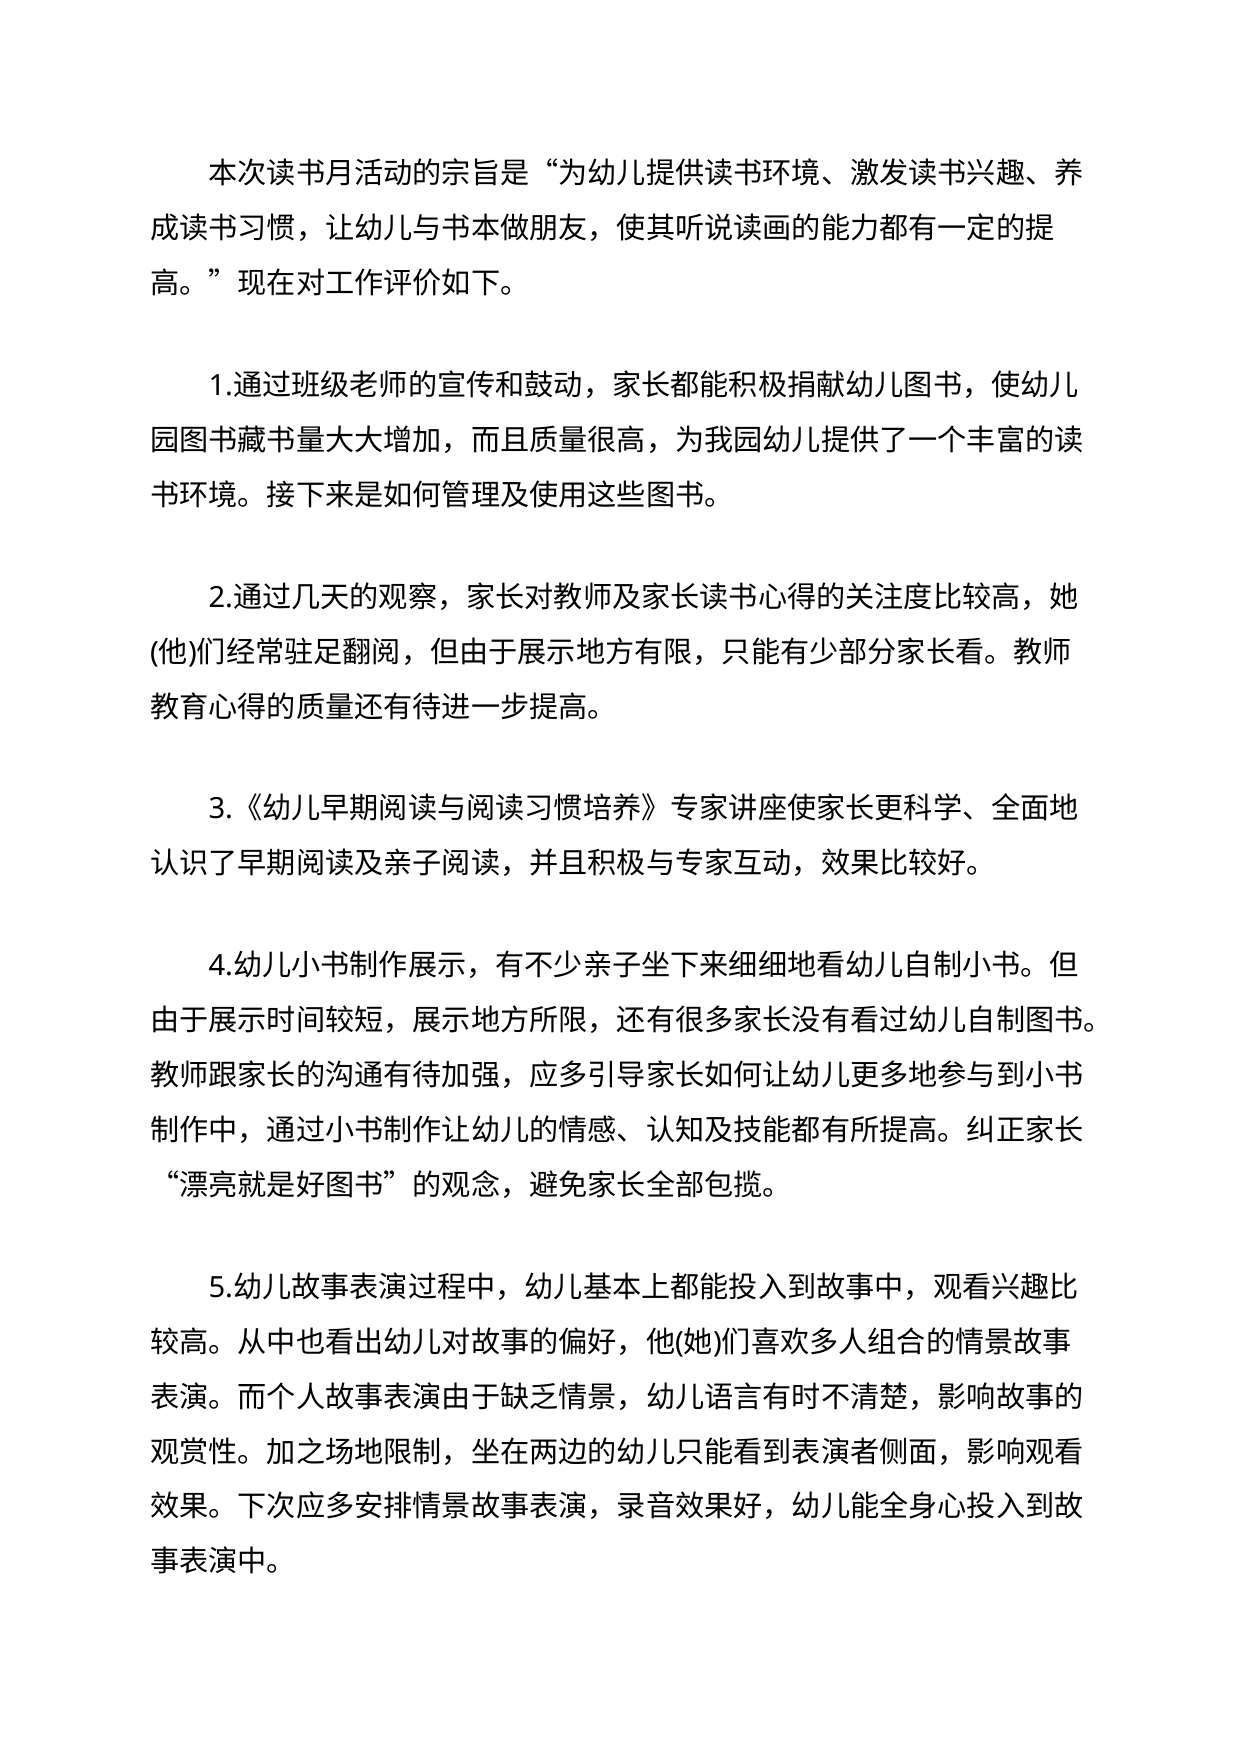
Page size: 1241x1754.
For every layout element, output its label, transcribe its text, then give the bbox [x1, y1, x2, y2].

text 4.幼儿小书制作展示，有不少亲子坐下来细细地看幼儿自制小书。但由于展示时间较短，展示地方所限，还有很多家长没有看过幼儿自制图书。教师跟家长的沟通有待加强，应多引导家长如何让幼儿更多地参与到小书制作中，通过小书制作让幼儿的情感、认知及技能都有所提高。纠正家长“漂亮就是好图书”的观念，避免家长全部包揽。 [150, 942, 1090, 1204]
text 本次读书月活动的宗旨是“为幼儿提供读书环境、激发读书兴趣、养成读书习惯，让幼儿与书本做朋友，使其听说读画的能力都有一定的提高。”现在对工作评价如下。 [150, 150, 1090, 302]
text 3.《幼儿早期阅读与阅读习惯培养》专家讲座使家长更科学、全面地认识了早期阅读及亲子阅读，并且积极与专家互动，效果比较好。 [150, 785, 1090, 882]
text 2.通过几天的观察，家长对教师及家长读书心得的关注度比较高，她(他)们经常驻足翻阅，但由于展示地方有限，只能有少部分家长看。教师教育心得的质量还有待进一步提高。 [150, 573, 1090, 726]
text 5.幼儿故事表演过程中，幼儿基本上都能投入到故事中，观看兴趣比较高。从中也看出幼儿对故事的偏好，他(她)们喜欢多人组合的情景故事表演。而个人故事表演由于缺乏情景，幼儿语言有时不清楚，影响故事的观赏性。加之场地限制，坐在两边的幼儿只能看到表演者侧面，影响观看效果。下次应多安排情景故事表演，录音效果好，幼儿能全身心投入到故事表演中。 [150, 1263, 1090, 1580]
text 1.通过班级老师的宣传和鼓动，家长都能积极捐献幼儿图书，使幼儿园图书藏书量大大增加，而且质量很高，为我园幼儿提供了一个丰富的读书环境。接下来是如何管理及使用这些图书。 [150, 362, 1090, 514]
